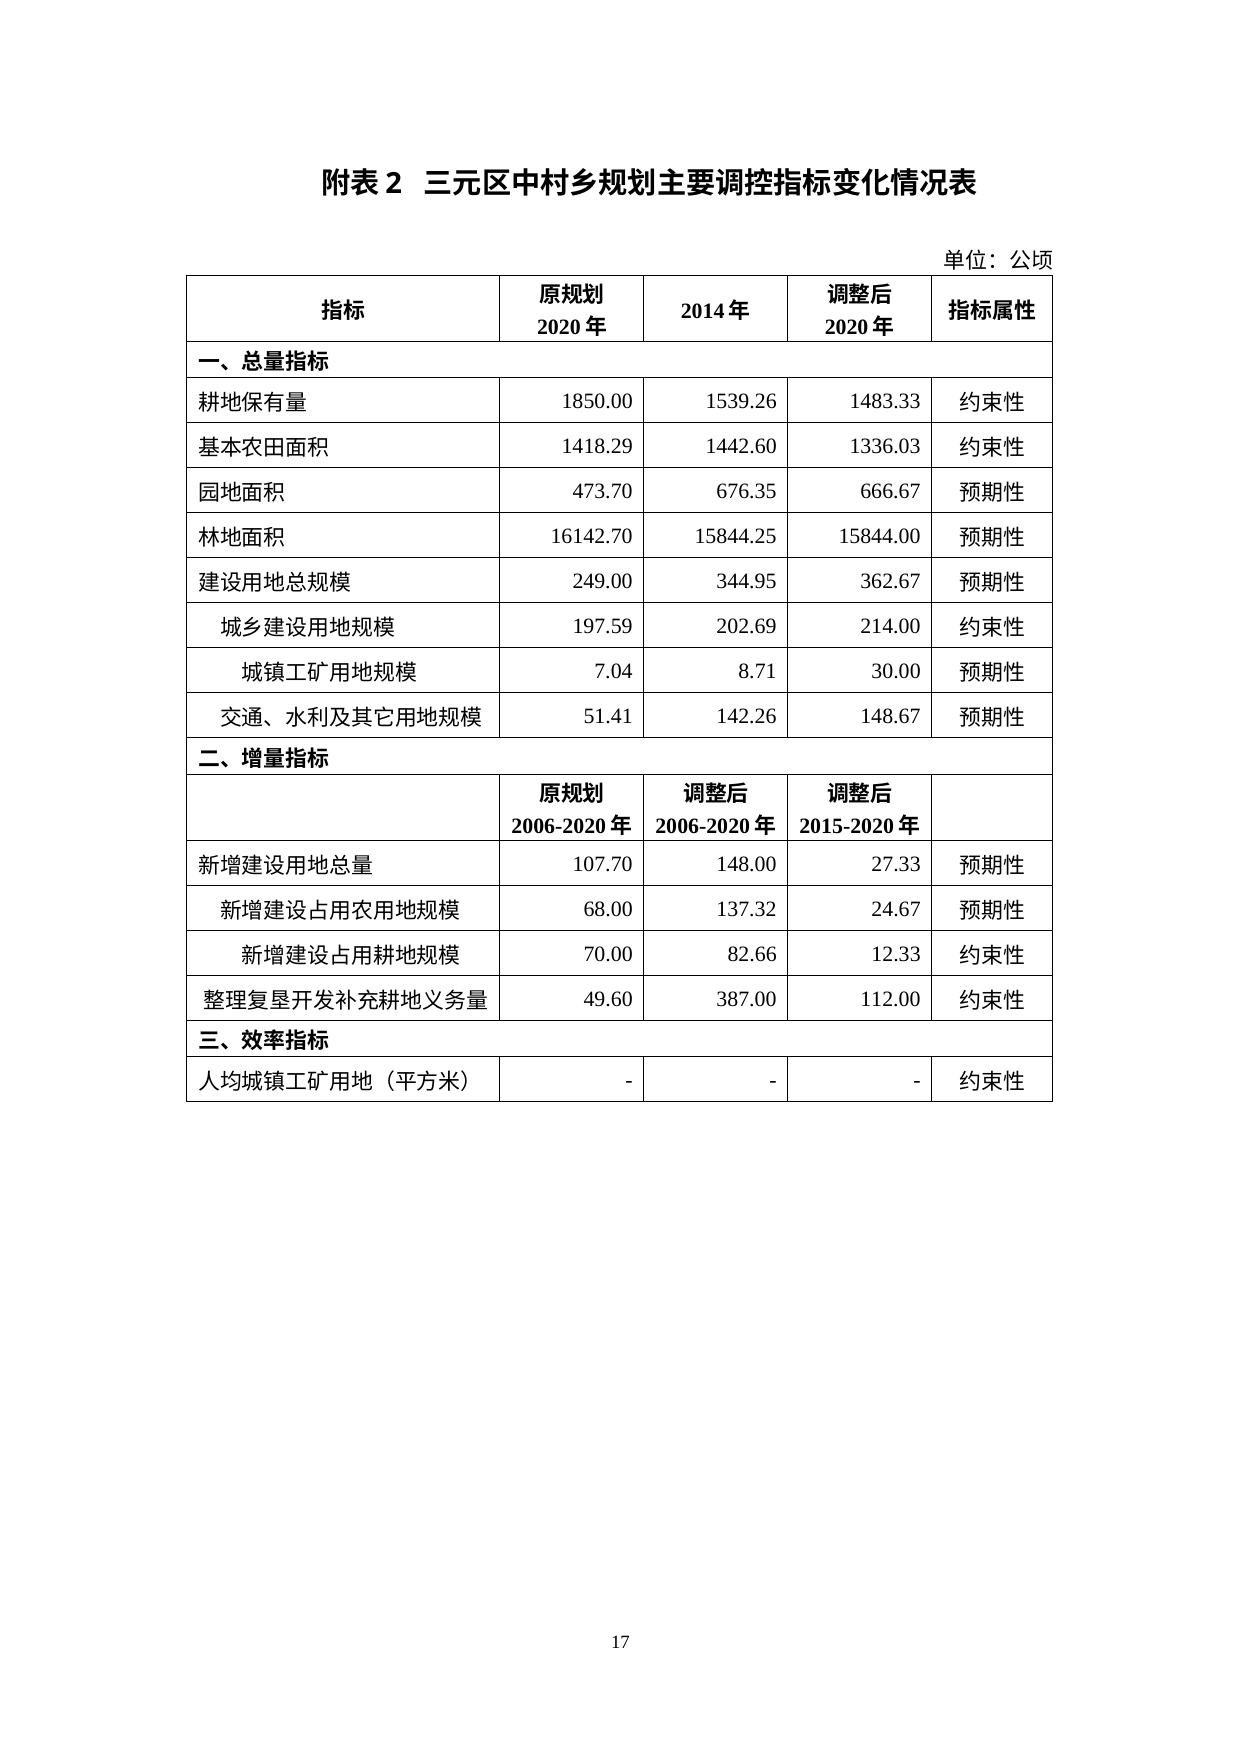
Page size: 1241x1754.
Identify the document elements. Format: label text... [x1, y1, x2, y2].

table_cell 新增建设占用耕地规模 [187, 931, 499, 975]
table_cell 人均城镇工矿用地（平方米） [187, 1057, 499, 1101]
table_cell 12.33 [788, 931, 931, 975]
table_cell 7.04 [500, 648, 643, 692]
table_cell 耕地保有量 [187, 378, 499, 422]
table_cell 1483.33 [788, 378, 931, 422]
table_cell 197.59 [500, 603, 643, 647]
table_header 指标 [187, 276, 499, 341]
table_header 原规划 2020年 [500, 276, 643, 341]
table_cell 新增建设占用农用地规模 [187, 886, 499, 930]
table_cell 112.00 [788, 976, 931, 1020]
table_cell 15844.25 [644, 513, 787, 557]
table_cell 49.60 [500, 976, 643, 1020]
table_cell 387.00 [644, 976, 787, 1020]
table_header 2014年 [644, 276, 787, 341]
table_cell 473.70 [500, 468, 643, 512]
table_cell 70.00 [500, 931, 643, 975]
table_cell 园地面积 [187, 468, 499, 512]
table_cell 24.67 [788, 886, 931, 930]
table_cell 27.33 [788, 841, 931, 885]
table_cell 城镇工矿用地规模 [187, 648, 499, 692]
table_cell 基本农田面积 [187, 423, 499, 467]
table_cell 344.95 [644, 558, 787, 602]
table_cell 1418.29 [500, 423, 643, 467]
table_cell 预期性 [932, 558, 1052, 602]
table_cell 16142.70 [500, 513, 643, 557]
table_cell 1850.00 [500, 378, 643, 422]
table_cell 82.66 [644, 931, 787, 975]
table_cell 107.70 [500, 841, 643, 885]
table_cell 整理复垦开发补充耕地义务量 [187, 976, 499, 1020]
table_cell 预期性 [932, 841, 1052, 885]
text 单位：公顷 [187, 243, 1053, 275]
table_cell 约束性 [932, 931, 1052, 975]
table_cell 城乡建设用地规模 [187, 603, 499, 647]
table_cell 148.67 [788, 693, 931, 737]
table_cell - [500, 1057, 643, 1101]
table_cell 51.41 [500, 693, 643, 737]
table_cell 676.35 [644, 468, 787, 512]
table_cell 148.00 [644, 841, 787, 885]
table_cell [187, 775, 499, 840]
table_cell 214.00 [788, 603, 931, 647]
table_cell 约束性 [932, 423, 1052, 467]
table_header 指标属性 [932, 276, 1052, 341]
table_cell 约束性 [932, 1057, 1052, 1101]
table_cell 约束性 [932, 976, 1052, 1020]
table_cell 交通、水利及其它用地规模 [187, 693, 499, 737]
table_cell - [788, 1057, 931, 1101]
table_cell 68.00 [500, 886, 643, 930]
table_cell 一、总量指标 [187, 342, 1052, 377]
table_cell 二、增量指标 [187, 738, 1052, 774]
table_cell 1442.60 [644, 423, 787, 467]
table_cell 预期性 [932, 648, 1052, 692]
table_cell 249.00 [500, 558, 643, 602]
text 附表2 三元区中村乡规划主要调控指标变化情况表 [187, 162, 1053, 202]
table_cell 15844.00 [788, 513, 931, 557]
table_cell 预期性 [932, 468, 1052, 512]
table_cell 三、效率指标 [187, 1021, 1052, 1056]
table_cell 调整后 2006-2020年 [644, 775, 787, 840]
table_cell 142.26 [644, 693, 787, 737]
table_cell 林地面积 [187, 513, 499, 557]
table_cell 调整后 2015-2020年 [788, 775, 931, 840]
table_cell 约束性 [932, 378, 1052, 422]
table_cell 362.67 [788, 558, 931, 602]
table_cell 建设用地总规模 [187, 558, 499, 602]
table_cell 原规划 2006-2020年 [500, 775, 643, 840]
table_cell 1539.26 [644, 378, 787, 422]
table_cell 30.00 [788, 648, 931, 692]
table_cell 预期性 [932, 513, 1052, 557]
table_cell 666.67 [788, 468, 931, 512]
table_cell - [644, 1057, 787, 1101]
table_cell [932, 775, 1052, 840]
table_cell 预期性 [932, 886, 1052, 930]
table_cell 202.69 [644, 603, 787, 647]
table_cell 预期性 [932, 693, 1052, 737]
table_cell 新增建设用地总量 [187, 841, 499, 885]
table_cell 137.32 [644, 886, 787, 930]
table_cell 约束性 [932, 603, 1052, 647]
table_header 调整后 2020年 [788, 276, 931, 341]
table_cell 8.71 [644, 648, 787, 692]
table_cell 1336.03 [788, 423, 931, 467]
